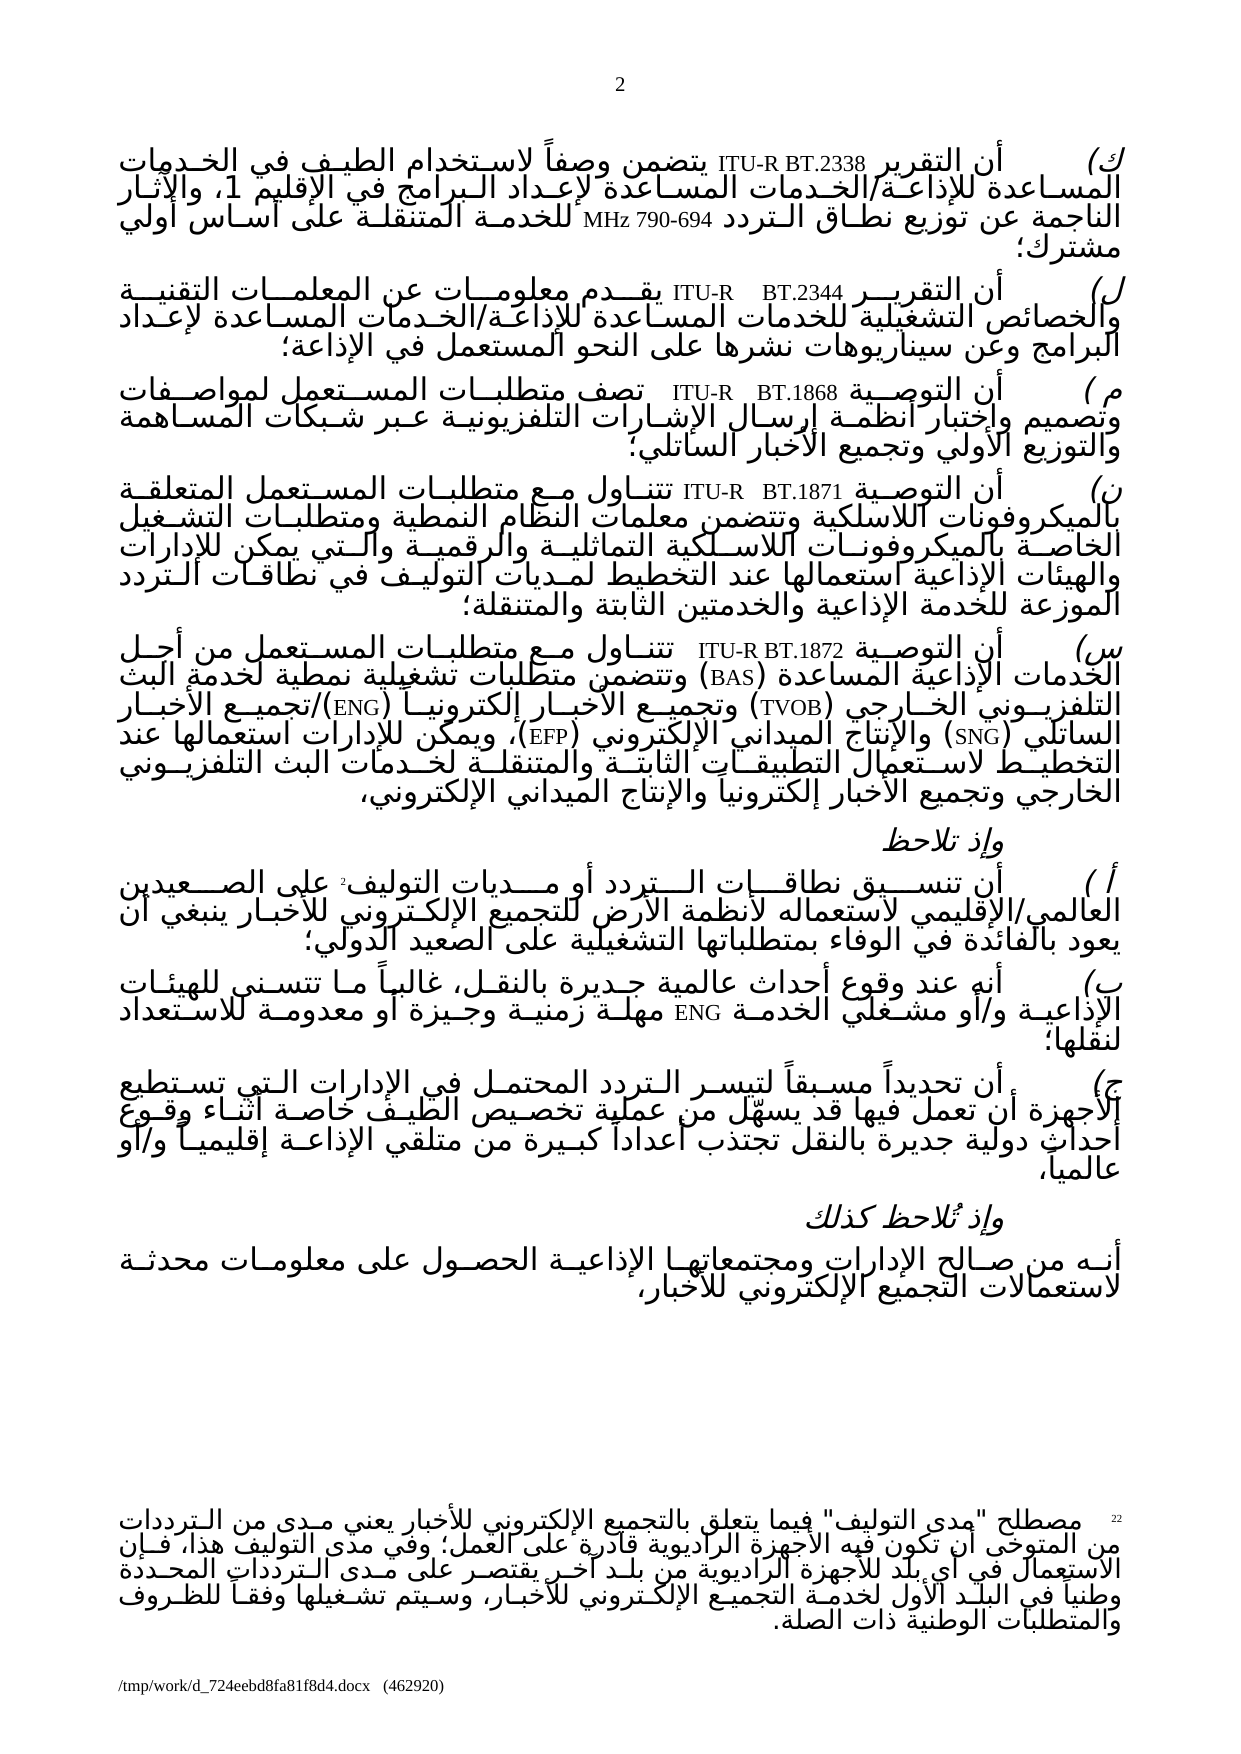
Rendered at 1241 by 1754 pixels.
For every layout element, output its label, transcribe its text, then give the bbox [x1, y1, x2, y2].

text ﻙ) أن التقرير ITU-R BT.2338 يتضمن وصفاً لاستخدام الطيف في الخدمات المساعدة للإذاعة/الخدمات المساعدة لإعداد البرامج في الإقليم 1، والآثار الناجمة عن توزيع نطاق التردد MHz 790-694 للخدمة المتنقلة على أساس أولي مشترك؛ [118, 148, 1122, 264]
text أنه من صالح الإدارات ومجتمعاتها الإذاعية الحصول على معلومات محدثة لاستعمالات التجميع الإلكتروني للأخبار، [118, 1247, 1122, 1305]
text أ ) أن تنسيق نطاقات التردد أو مديات التوليف2 على الصعيدين العالمي/الإقليمي لاستعماله لأنظمة الأرض للتجميع الإلكتروني للأخبار ينبغي أن يعود بالفائدة في الوفاء بمتطلباتها التشغيلية على الصعيد الدولي؛ [118, 870, 1122, 957]
text ج) أن تحديداً مسبقاً لتيسر التردد المحتمل في الإدارات التي تستطيع الأجهزة أن تعمل فيها قد يسهّل من عملية تخصيص الطيف خاصة أثناء وقوع أحداث دولية جديرة بالنقل تجتذب أعداداً كبيرة من متلقي الإذاعة إقليمياً و/أو عالمياً، [118, 1070, 1122, 1186]
text وإذ تُلاحظ كذلك [118, 1205, 1122, 1234]
text س) أن التوصية ITU-R BT.1872 تتناول مع متطلبات المستعمل من أجل الخدمات الإذاعية المساعدة (BAS) وتتضمن متطلبات تشغيلية نمطية لخدمة البث التلفزيوني الخارجي (TVOB) وتجميع الأخبار إلكترونياً (ENG)/تجميع الأخبار الساتلي (SNG) والإنتاج الميداني الإلكتروني (EFP)، ويمكن للإدارات استعمالها عند التخطيط لاستعمال التطبيقات الثابتة والمتنقلة لخدمات البث التلفزيوني الخارجي وتجميع الأخبار إلكترونياً والإنتاج الميداني الإلكتروني، [118, 635, 1122, 810]
text وإذ تلاحظ [118, 828, 1122, 857]
text ن) أن التوصية ITU-R BT.1871 تتناول مع متطلبات المستعمل المتعلقة بالميكروفونات اللاسلكية وتتضمن معلمات النظام النمطية ومتطلبات التشغيل الخاصة بالميكروفونات اللاسلكية التماثلية والرقمية والتي يمكن للإدارات والهيئات الإذاعية استعمالها عند التخطيط لمديات التوليف في نطاقات التردد الموزعة للخدمة الإذاعية والخدمتين الثابتة والمتنقلة؛ [118, 477, 1122, 622]
text ﻝ) أن التقرير ITU-R BT.2344 يقدم معلومات عن المعلمات التقنية والخصائص التشغيلية للخدمات المساعدة للإذاعة/الخدمات المساعدة لإعداد البرامج وعن سيناريوهات نشرها على النحو المستعمل في الإذاعة؛ [118, 277, 1122, 364]
text ﺏ) أنه عند وقوع أحداث عالمية جديرة بالنقل، غالباً ما تتسنى للهيئات الإذاعية و/أو مشغلي الخدمة ENG مهلة زمنية وجيزة أو معدومة للاستعداد لنقلها؛ [118, 970, 1122, 1057]
text م ) أن التوصية ITU-R BT.1868 تصف متطلبات المستعمل لمواصفات وتصميم واختبار أنظمة إرسال الإشارات التلفزيونية عبر شبكات المساهمة والتوزيع الأولي وتجميع الأخبار الساتلي؛ [118, 377, 1122, 464]
